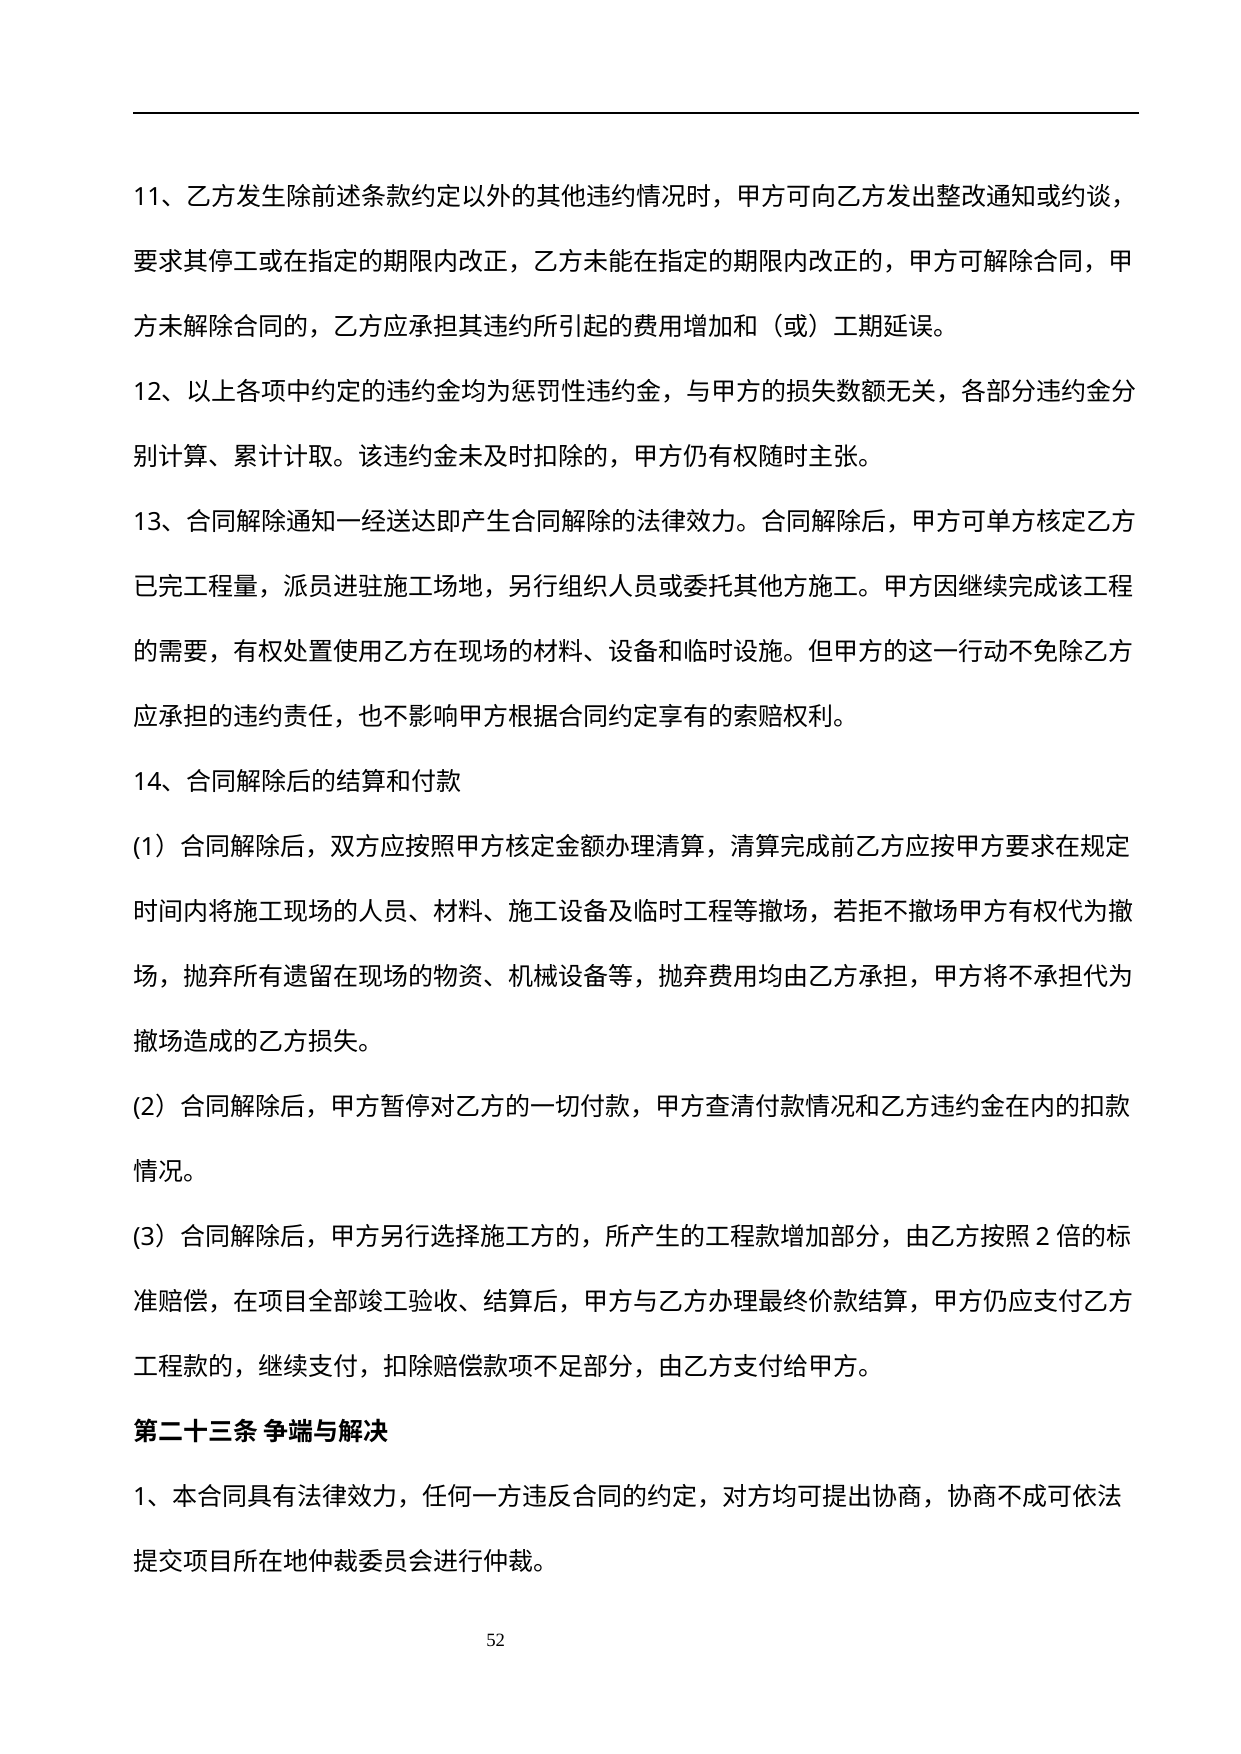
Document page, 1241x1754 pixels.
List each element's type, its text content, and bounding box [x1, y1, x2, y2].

text 1、本合同具有法律效力，任何一方违反合同的约定，对方均可提出协商，协商不成可依法提交项目所在地仲裁委员会进行仲裁。 [133, 1462, 1139, 1592]
text 第二十三条 争端与解决 [133, 1397, 1139, 1462]
text (2）合同解除后，甲方暂停对乙方的一切付款，甲方查清付款情况和乙方违约金在内的扣款情况。 [133, 1072, 1139, 1202]
text 13、合同解除通知一经送达即产生合同解除的法律效力。合同解除后，甲方可单方核定乙方已完工程量，派员进驻施工场地，另行组织人员或委托其他方施工。甲方因继续完成该工程的需要，有权处置使用乙方在现场的材料、设备和临时设施。但甲方的这一行动不免除乙方应承担的违约责任，也不影响甲方根据合同约定享有的索赔权利。 [133, 487, 1139, 747]
text 14、合同解除后的结算和付款 [133, 747, 1139, 812]
text 12、以上各项中约定的违约金均为惩罚性违约金，与甲方的损失数额无关，各部分违约金分别计算、累计计取。该违约金未及时扣除的，甲方仍有权随时主张。 [133, 357, 1139, 487]
text (3）合同解除后，甲方另行选择施工方的，所产生的工程款增加部分，由乙方按照 2 倍的标准赔偿，在项目全部竣工验收、结算后，甲方与乙方办理最终价款结算，甲方仍应支付乙方工程款的，继续支付，扣除赔偿款项不足部分，由乙方支付给甲方。 [133, 1202, 1139, 1397]
text 11、乙方发生除前述条款约定以外的其他违约情况时，甲方可向乙方发出整改通知或约谈，要求其停工或在指定的期限内改正，乙方未能在指定的期限内改正的，甲方可解除合同，甲方未解除合同的，乙方应承担其违约所引起的费用增加和（或）工期延误。 [133, 162, 1139, 357]
text (1）合同解除后，双方应按照甲方核定金额办理清算，清算完成前乙方应按甲方要求在规定时间内将施工现场的人员、材料、施工设备及临时工程等撤场，若拒不撤场甲方有权代为撤场，抛弃所有遗留在现场的物资、机械设备等，抛弃费用均由乙方承担，甲方将不承担代为撤场造成的乙方损失。 [133, 812, 1139, 1072]
